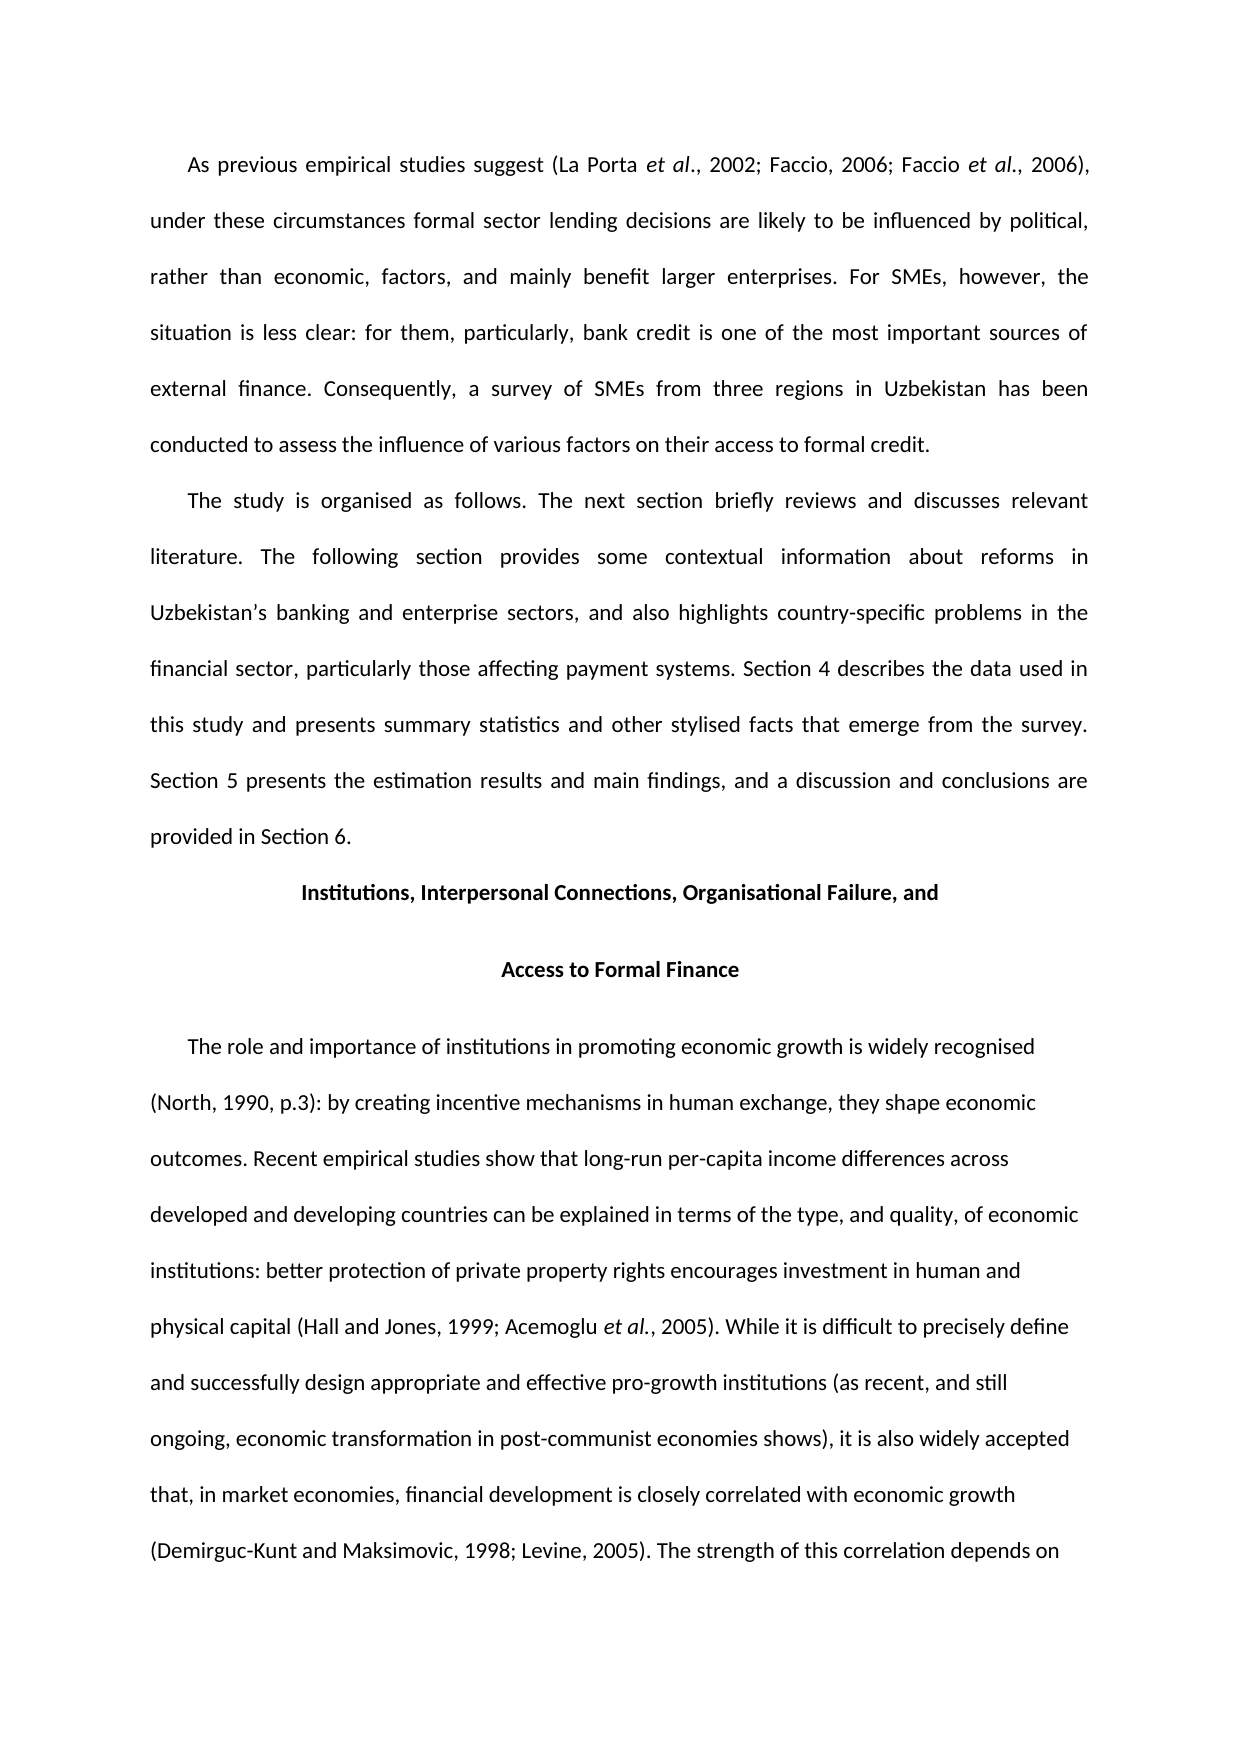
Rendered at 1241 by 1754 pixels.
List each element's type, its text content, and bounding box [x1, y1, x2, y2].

text As previous empirical studies suggest (La Porta et al., 2002; Faccio, 2006; Faccio et al., 2006), under these circumstances formal sector lending decisions are likely to be influenced by political, rather than economic, factors, and mainly benefit larger enterprises. For SMEs, however, the situation is less clear: for them, particularly, bank credit is one of the most important sources of external finance. Consequently, a survey of SMEs from three regions in Uzbekistan has been conducted to assess the influence of various factors on their access to formal credit. [150, 150, 1090, 458]
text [150, 1032, 1090, 1565]
text Institutions, Interpersonal Connections, Organisational Failure, and [150, 878, 1090, 907]
text Access to Formal Finance [150, 955, 1090, 983]
text The study is organised as follows. The next section briefly reviews and discusses relevant literature. The following section provides some contextual information about reforms in Uzbekistan’s banking and enterprise sectors, and also highlights country-specific problems in the financial sector, particularly those affecting payment systems. Section 4 describes the data used in this study and presents summary statistics and other stylised facts that emerge from the survey. Section 5 presents the estimation results and main findings, and a discussion and conclusions are provided in Section 6. [150, 486, 1090, 851]
